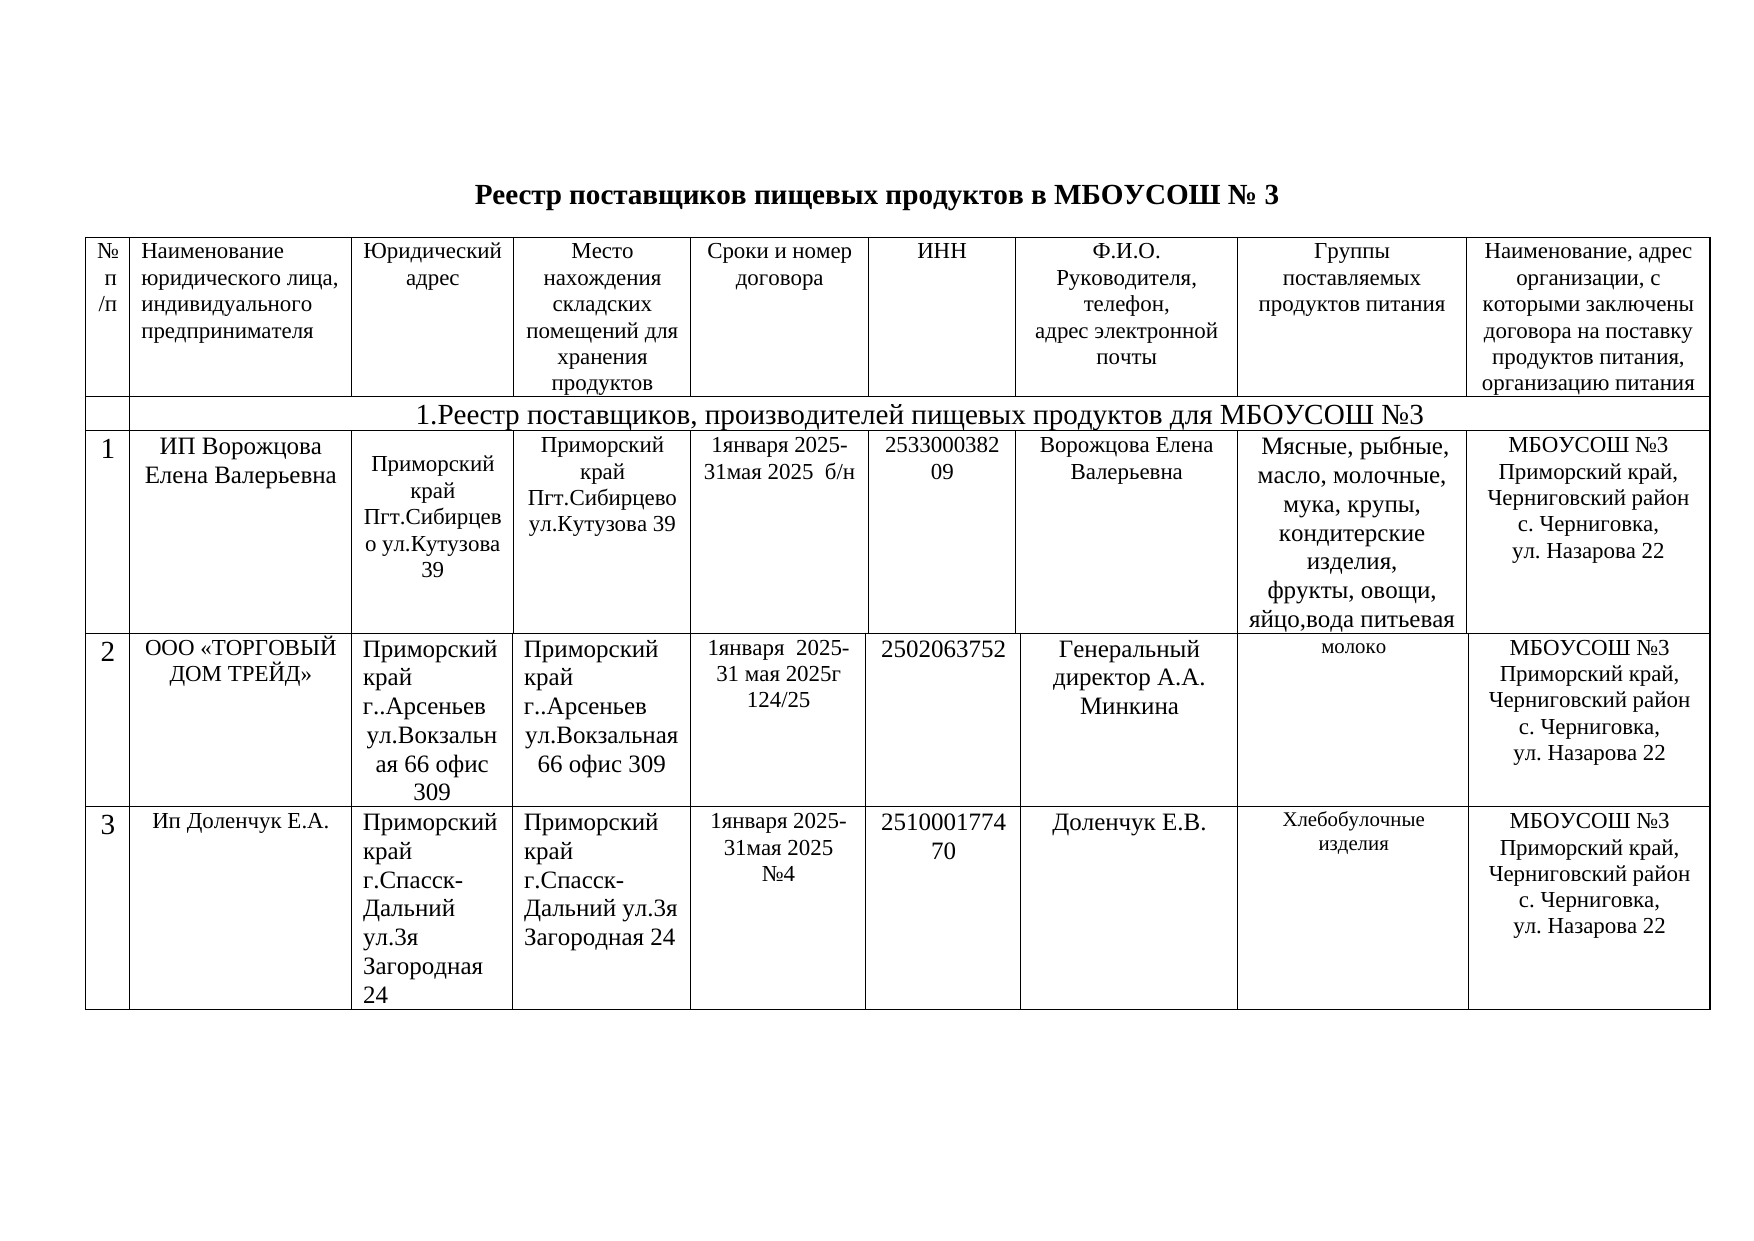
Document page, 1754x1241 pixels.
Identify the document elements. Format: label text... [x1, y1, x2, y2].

table_cell 1.Реестр поставщиков, производителей пищевых продуктов для МБОУСОШ №3 [130, 397, 1709, 430]
table_cell ИП Ворожцова Елена Валерьевна [130, 431, 351, 633]
text Реестр поставщиков пищевых продуктов в МБОУСОШ № 3 [118, 177, 1636, 211]
table_cell 253300038209 [869, 431, 1015, 633]
table_cell [86, 397, 129, 430]
table_header Ф.И.О. Руководителя, телефон, адрес электронной почты [1016, 238, 1237, 396]
table_cell МБОУСОШ №3 Приморский край, Черниговский район с. Черниговка, ул. Назарова 22 [1469, 634, 1709, 806]
table_cell Приморский край г.Спасск-Дальний ул.3я Загородная 24 [513, 807, 690, 1008]
table_cell МБОУСОШ №3 Приморский край, Черниговский район с. Черниговка, ул. Назарова 22 [1467, 431, 1709, 633]
table_cell 1января 2025-31мая 2025 б/н [691, 431, 868, 633]
table_cell МБОУСОШ №3 Приморский край, Черниговский район с. Черниговка, ул. Назарова 22 [1469, 807, 1709, 1008]
table_cell Доленчук Е.В. [1021, 807, 1237, 1008]
table_cell молоко [1238, 634, 1468, 806]
table_cell 3 [86, 807, 129, 1008]
table_header ИНН [869, 238, 1015, 396]
table_header Место нахождения складских помещений для хранения продуктов [514, 238, 690, 396]
table_cell Генеральный директор А.А. Минкина [1021, 634, 1237, 806]
table_header Наименование, адрес организации, с которыми заключены договора на поставку продуктов питания, организацию питания [1467, 238, 1709, 396]
table_header Группы поставляемых продуктов питания [1238, 238, 1466, 396]
table_cell Мясные, рыбные, масло, молочные, мука, крупы, кондитерские изделия, фрукты, овощи, яйцо,вода питьевая [1238, 431, 1466, 633]
table_cell Ворожцова Елена Валерьевна [1016, 431, 1237, 633]
table_cell 2 [86, 634, 129, 806]
table_cell 1января 2025-31мая 2025 №4 [691, 807, 865, 1008]
table_cell 1 [86, 431, 129, 633]
table_cell Ип Доленчук Е.А. [130, 807, 351, 1008]
table_header Юридический адрес [352, 238, 513, 396]
table_cell Приморский край г.Спасск-Дальний ул.3я Загородная 24 [352, 807, 512, 1008]
table_cell Приморский край г..Арсеньев ул.Вокзальная 66 офис 309 [352, 634, 512, 806]
table_header Сроки и номер договора [691, 238, 868, 396]
table_cell Приморский край г..Арсеньев ул.Вокзальная 66 офис 309 [513, 634, 690, 806]
table_cell ООО «ТОРГОВЫЙ ДОМ ТРЕЙД» [130, 634, 351, 806]
table_cell 1января 2025-31 мая 2025г 124/25 [691, 634, 865, 806]
table_header № п/п [86, 238, 129, 396]
table_cell 251000177470 [866, 807, 1020, 1008]
table_cell Хлебобулочные изделия [1238, 807, 1468, 1008]
table_header Наименование юридического лица, индивидуального предпринимателя [130, 238, 351, 396]
table_cell Приморский край Пгт.Сибирцево ул.Кутузова 39 [514, 431, 690, 633]
table_cell 2502063752 [866, 634, 1020, 806]
table_cell Приморский край Пгт.Сибирцево ул.Кутузова 39 [352, 431, 513, 633]
